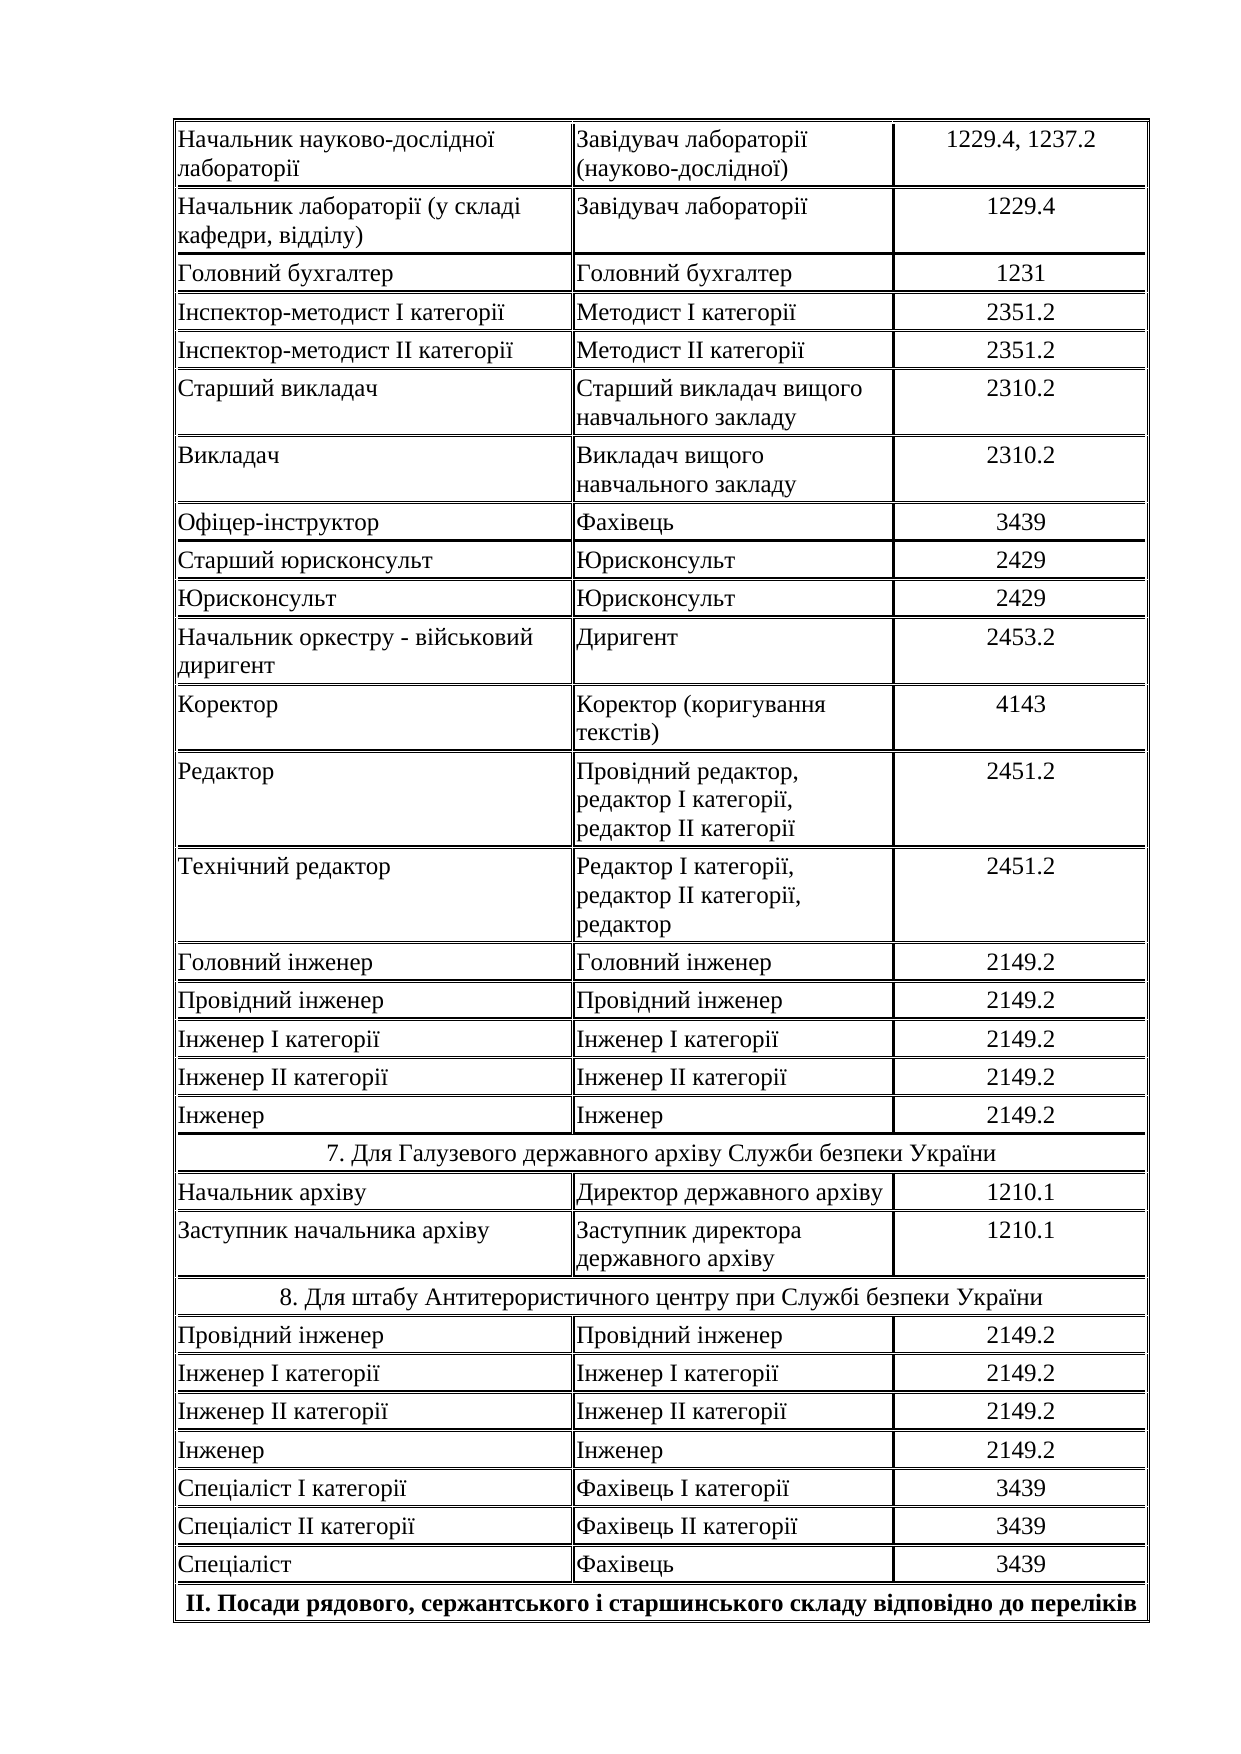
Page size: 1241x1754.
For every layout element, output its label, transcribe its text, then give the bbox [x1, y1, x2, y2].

table_cell 1231 [895, 252, 1147, 290]
table_cell Методист I категорії [575, 294, 892, 328]
table_cell 2149.2 [895, 1390, 1147, 1428]
table_cell Інженер I категорії [176, 1017, 571, 1056]
table_cell 2429 [895, 539, 1147, 577]
table_cell Завідувач лабораторії [575, 189, 892, 252]
table_cell Заступник начальника архіву [176, 1209, 571, 1275]
table_cell Офіцер-інструктор [174, 501, 573, 539]
table_cell Головний інженер [174, 941, 573, 979]
table_cell 2429 [895, 577, 1147, 615]
table_cell Інженер II категорії [575, 1394, 892, 1428]
table_cell 2351.2 [895, 290, 1147, 328]
table_cell Коректор [176, 683, 571, 749]
table_cell 1229.4, 1237.2 [893, 122, 1147, 185]
table_cell Провідний інженер [174, 1314, 573, 1352]
table_cell 2310.2 [893, 367, 1148, 434]
table_cell 3439 [893, 501, 1148, 539]
table_cell Головний бухгалтер [176, 252, 571, 290]
table_cell Інженер [176, 1428, 571, 1467]
table_cell Коректор (коригування текстів) [575, 686, 892, 749]
table_cell 2149.2 [893, 1314, 1148, 1352]
table_cell Фахівець II категорії [575, 1508, 892, 1543]
table_cell Спеціаліст I категорії [174, 1467, 573, 1505]
table_cell 1210.1 [895, 1209, 1147, 1275]
table_cell 8. Для штабу Антитерористичного центру при Службі безпеки України [176, 1275, 1147, 1314]
table_cell Головний інженер [575, 944, 892, 979]
table_cell 1229.4 [895, 185, 1147, 252]
table_cell Редактор I категорії, редактор II категорії, редактор [575, 849, 892, 941]
table_cell Фахівець [575, 504, 892, 539]
table_cell 1210.1 [895, 1170, 1147, 1208]
table_cell 2149.2 [895, 1017, 1147, 1056]
table_cell Начальник лабораторії (у складі кафедри, відділу) [176, 185, 571, 252]
table_cell 2451.2 [895, 845, 1147, 941]
table_cell Старший юрисконсульт [176, 539, 571, 577]
table_cell 2149.2 [893, 1094, 1148, 1132]
table_cell 2351.2 [895, 329, 1147, 367]
table_cell 2149.2 [895, 979, 1147, 1017]
table_cell Інженер II категорії [174, 1056, 573, 1094]
table_cell 4143 [895, 683, 1147, 749]
table_cell Спеціаліст [176, 1543, 571, 1581]
table_cell Юрисконсульт [575, 542, 892, 577]
table_cell Редактор [176, 749, 571, 845]
table_cell Фахівець [575, 1547, 892, 1581]
table_cell 2310.2 [893, 434, 1148, 501]
table_cell Інспектор-методист II категорії [176, 329, 571, 367]
table_cell Диригент [575, 619, 892, 682]
table_cell Методист II категорії [575, 332, 892, 367]
table_cell 3439 [895, 1543, 1147, 1581]
table_cell Інженер I категорії [575, 1355, 892, 1390]
table_cell Викладач вищого навчального закладу [575, 437, 892, 501]
table_cell 2149.2 [893, 1056, 1148, 1094]
table_cell Викладач [174, 434, 573, 501]
table_cell Юрисконсульт [575, 581, 892, 615]
table_cell Інженер [575, 1432, 892, 1467]
table_cell Інженер [575, 1097, 892, 1132]
table_cell Завідувач лабораторії (науково-дослідної) [573, 120, 893, 185]
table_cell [176, 1581, 1147, 1619]
table_cell Головний бухгалтер [575, 255, 892, 290]
table_cell 2149.2 [893, 941, 1148, 979]
table_cell Провідний інженер [575, 1317, 892, 1352]
table_cell Старший викладач вищого навчального закладу [575, 370, 892, 434]
table_cell Юрисконсульт [176, 577, 571, 615]
table_cell Інженер II категорії [575, 1059, 892, 1094]
table_cell Інженер II категорії [176, 1390, 571, 1428]
table_cell Провідний інженер [176, 979, 571, 1017]
table_cell Спеціаліст II категорії [174, 1505, 573, 1543]
table_cell Інспектор-методист I категорії [176, 290, 571, 328]
table_cell 3439 [893, 1505, 1148, 1543]
table_cell Заступник директора державного архіву [575, 1212, 892, 1275]
table_cell 2453.2 [895, 615, 1147, 682]
table_cell 2451.2 [895, 749, 1147, 845]
table_cell 2149.2 [893, 1352, 1148, 1390]
table_cell Начальник науково-дослідної лабораторії [176, 120, 573, 185]
table_cell Провідний інженер [575, 983, 892, 1017]
table_cell Провідний редактор, редактор I категорії, редактор II категорії [575, 753, 892, 845]
table_cell 3439 [893, 1467, 1148, 1505]
table_cell Технічний редактор [176, 845, 571, 941]
table_cell 2149.2 [895, 1428, 1147, 1467]
table_cell 7. Для Галузевого державного архіву Служби безпеки України [176, 1132, 1147, 1170]
table_cell Начальник оркестру - військовий диригент [176, 615, 571, 682]
table_cell Старший викладач [174, 367, 573, 434]
table_cell Інженер I категорії [575, 1021, 892, 1056]
table_cell Фахівець I категорії [575, 1470, 892, 1505]
table_cell Інженер [174, 1094, 573, 1132]
table_cell Директор державного архіву [575, 1174, 892, 1208]
table_cell Начальник архіву [176, 1170, 571, 1208]
table_cell Інженер I категорії [174, 1352, 573, 1390]
